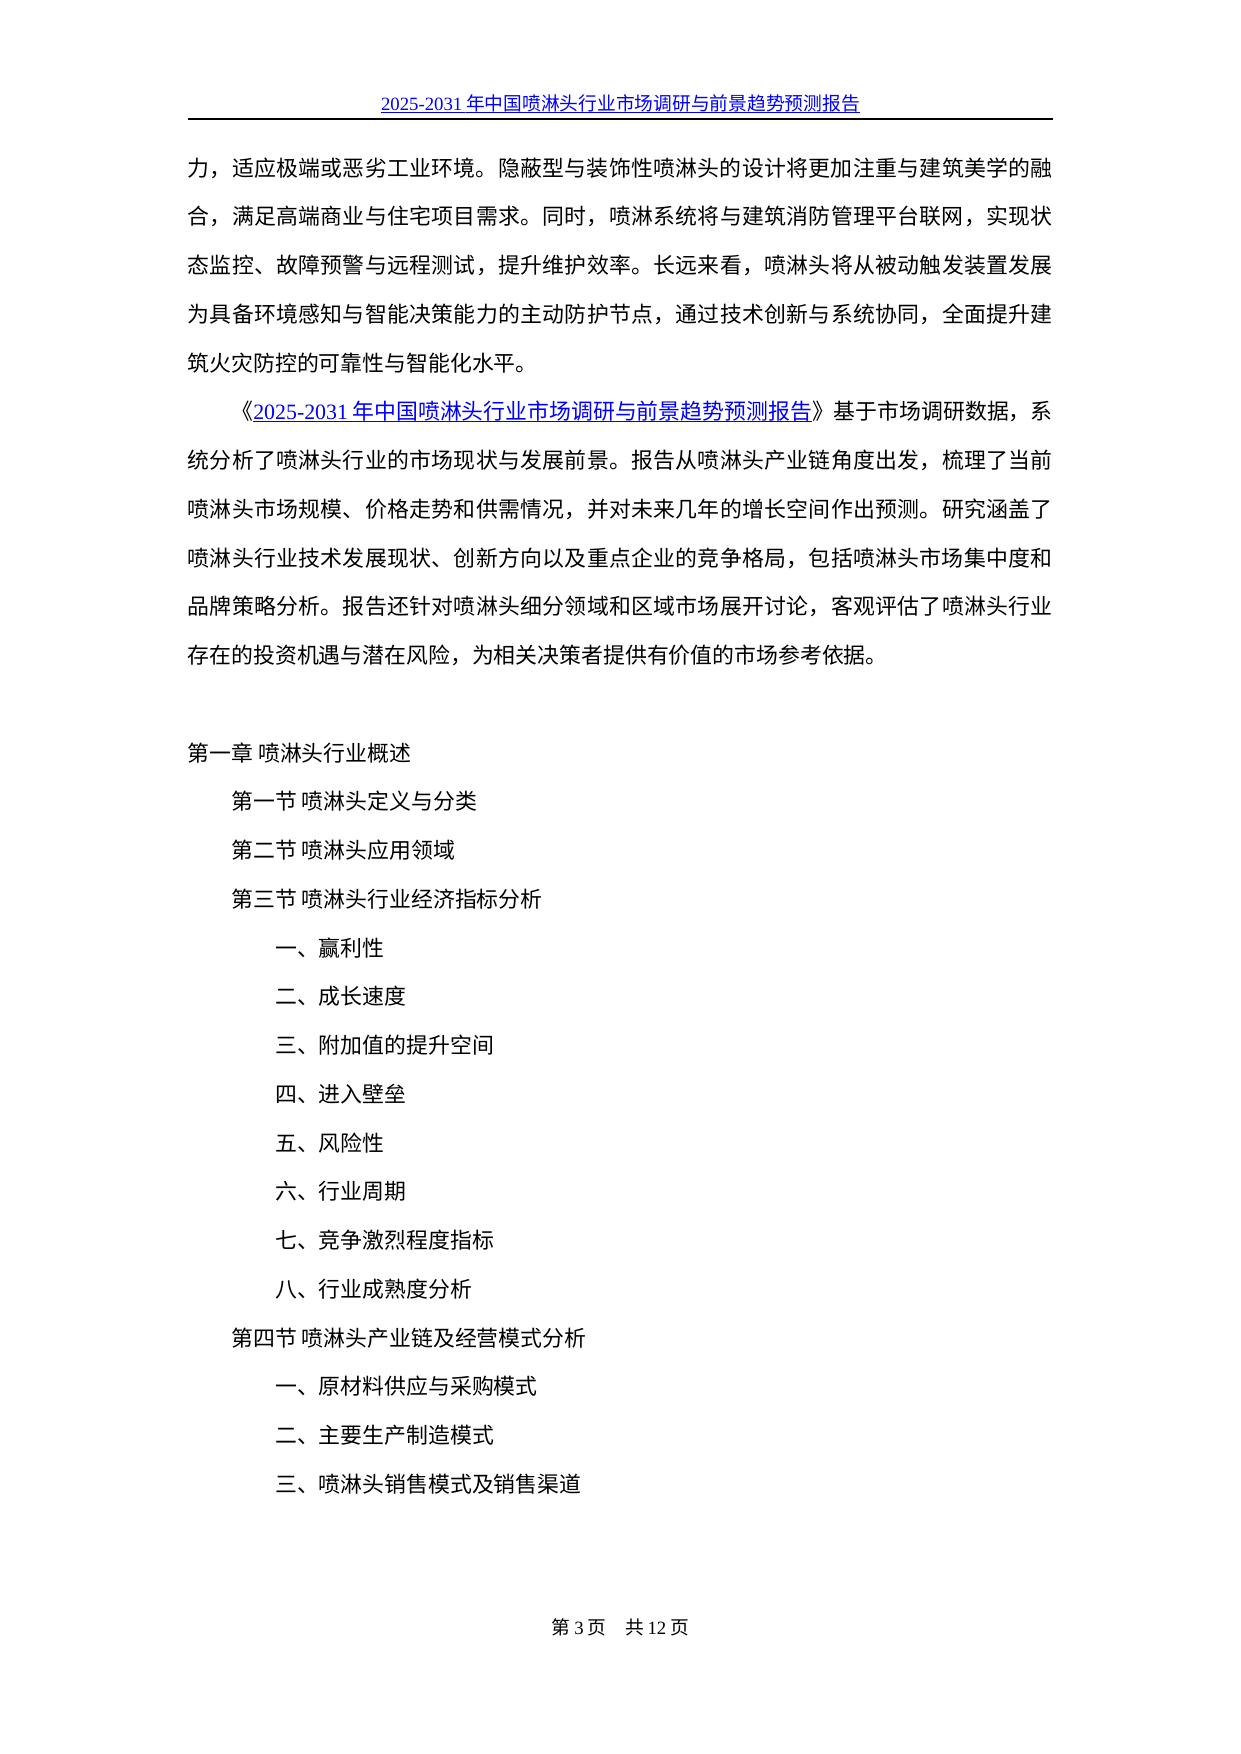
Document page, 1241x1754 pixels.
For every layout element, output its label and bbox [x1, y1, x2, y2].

text [187, 150, 1053, 1499]
